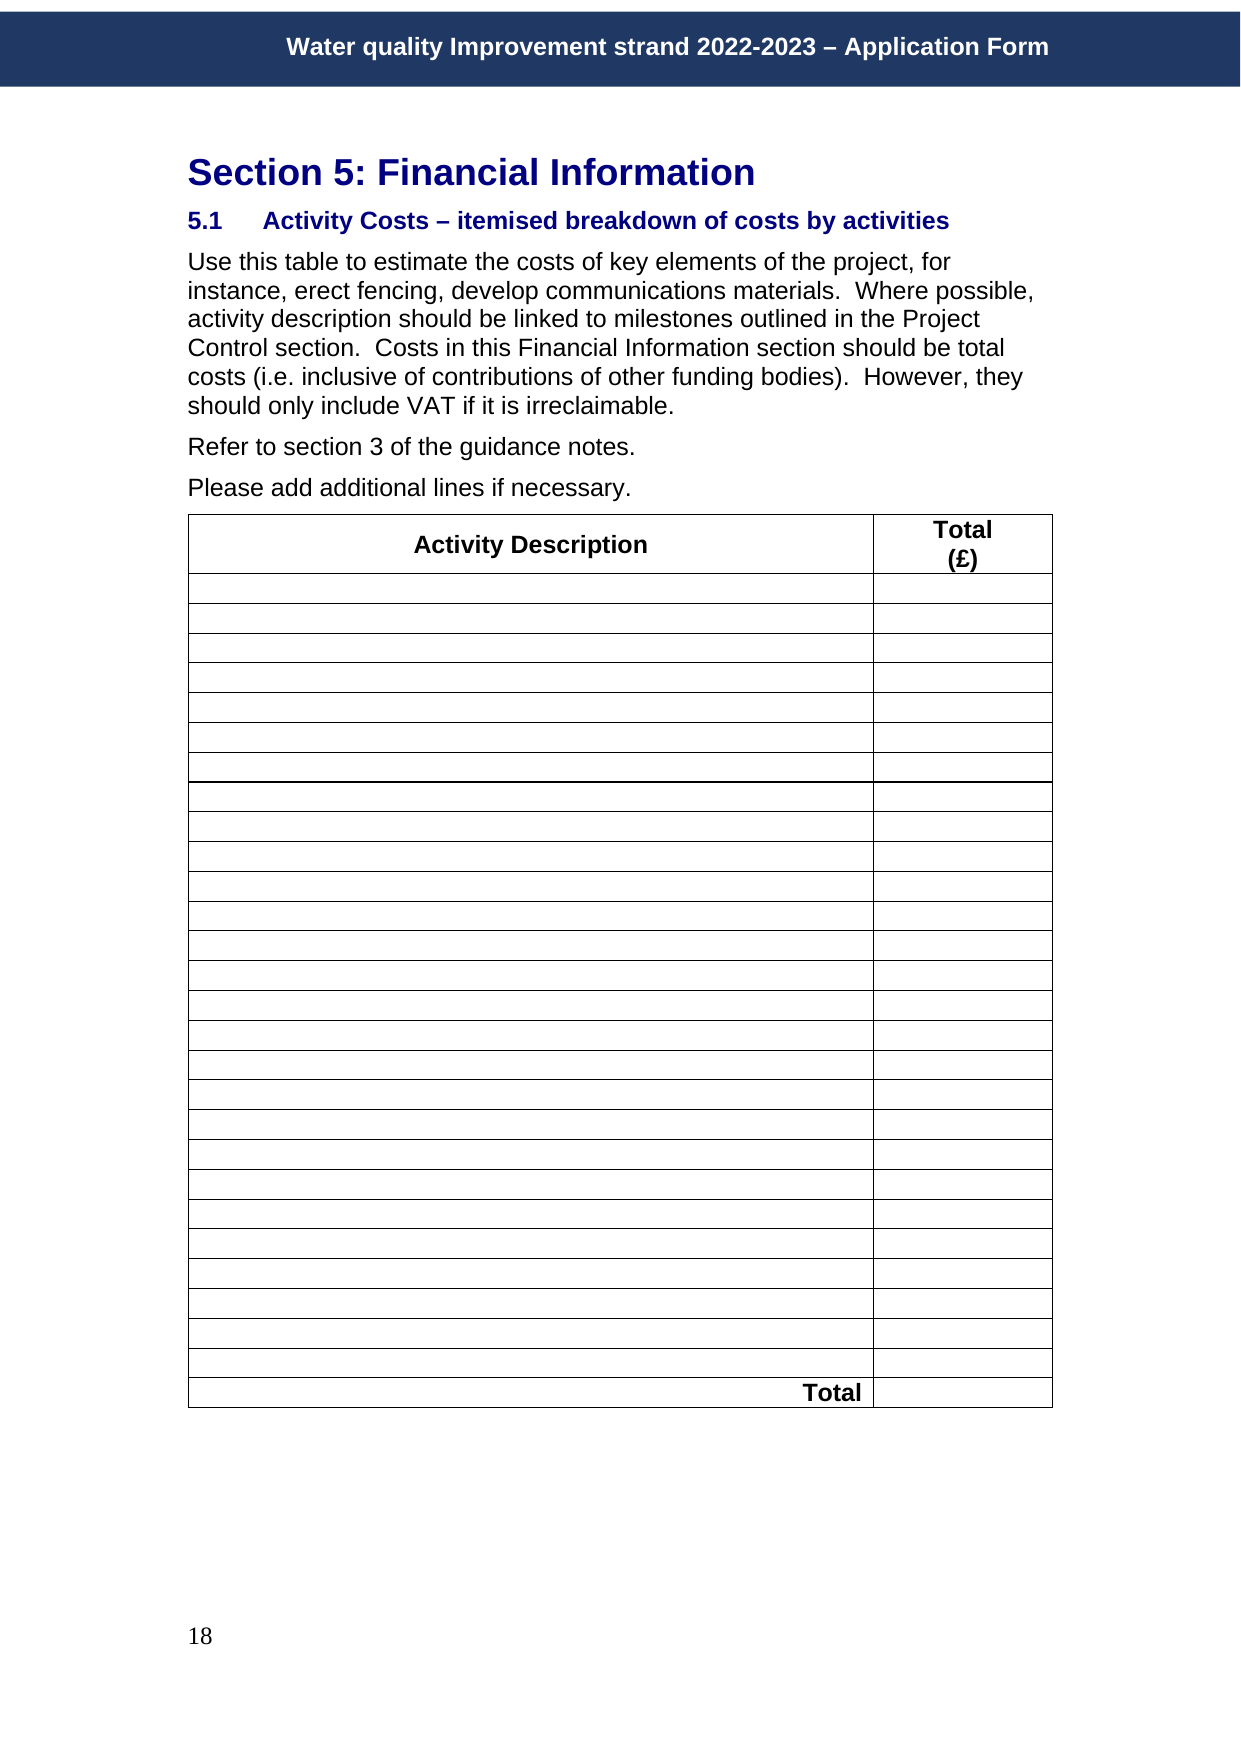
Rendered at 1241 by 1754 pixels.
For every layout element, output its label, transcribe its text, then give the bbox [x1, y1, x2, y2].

table_cell [874, 574, 1052, 603]
table_header Total (£) [874, 515, 1052, 573]
table_cell [189, 783, 873, 811]
table_cell [874, 1319, 1052, 1347]
table_cell [189, 1349, 873, 1377]
text Use this table to estimate the costs of key elements of the project, for instance, erect fencing, develop communications materials. Where possible, activity description should be linked to milestones outlined in the Project Control section. Costs in this Financial Information section should be total costs (i.e. inclusive of contributions of other funding bodies). However, they should only include VAT if it is irreclaimable. [187, 247, 1053, 419]
table_cell [874, 783, 1052, 811]
table_cell [874, 842, 1052, 871]
table_cell [874, 1051, 1052, 1079]
text Section 5: Financial Information [187, 150, 1053, 193]
table_cell [189, 931, 873, 960]
table_cell [189, 842, 873, 871]
text 5.1 Activity Costs – itemised breakdown of costs by activities [187, 206, 1053, 234]
table_cell [874, 902, 1052, 930]
table_cell [874, 693, 1052, 722]
table_cell [189, 1289, 873, 1318]
table_cell [189, 991, 873, 1020]
table_cell [189, 961, 873, 990]
table_cell [874, 1170, 1052, 1198]
table_cell [874, 723, 1052, 752]
table_cell [874, 1349, 1052, 1377]
table_cell [189, 723, 873, 752]
table_cell [874, 604, 1052, 632]
table_cell [189, 902, 873, 930]
table_cell [874, 663, 1052, 692]
table_cell [189, 574, 873, 603]
table_cell [189, 1110, 873, 1139]
table_cell [874, 991, 1052, 1020]
table_cell [189, 1140, 873, 1169]
table_cell [874, 872, 1052, 901]
table_cell [189, 1319, 873, 1347]
table_cell [874, 1200, 1052, 1228]
table_cell [874, 634, 1052, 662]
text Refer to section 3 of the guidance notes. [187, 432, 1053, 461]
table_cell [189, 604, 873, 632]
table_cell [189, 872, 873, 901]
table_cell [874, 1259, 1052, 1288]
table_cell [874, 1021, 1052, 1049]
table_header Activity Description [189, 515, 873, 573]
table_cell [874, 812, 1052, 841]
table_cell [189, 693, 873, 722]
table_cell [189, 753, 873, 781]
table_cell [874, 753, 1052, 781]
table_cell [189, 812, 873, 841]
table_cell Total [189, 1378, 873, 1407]
text Please add additional lines if necessary. [187, 473, 1053, 502]
table_cell [189, 1051, 873, 1079]
table_cell [874, 1140, 1052, 1169]
table_cell [189, 1200, 873, 1228]
table_cell [874, 961, 1052, 990]
table_cell [189, 1259, 873, 1288]
table_cell [874, 1080, 1052, 1109]
table_cell [189, 634, 873, 662]
table_cell [874, 931, 1052, 960]
table_cell [189, 1229, 873, 1258]
table_cell [189, 1080, 873, 1109]
table_cell [874, 1378, 1052, 1407]
table_cell [189, 1021, 873, 1049]
table_cell [874, 1110, 1052, 1139]
table_cell [874, 1229, 1052, 1258]
table_cell [189, 1170, 873, 1198]
table_cell [874, 1289, 1052, 1318]
table_cell [189, 663, 873, 692]
